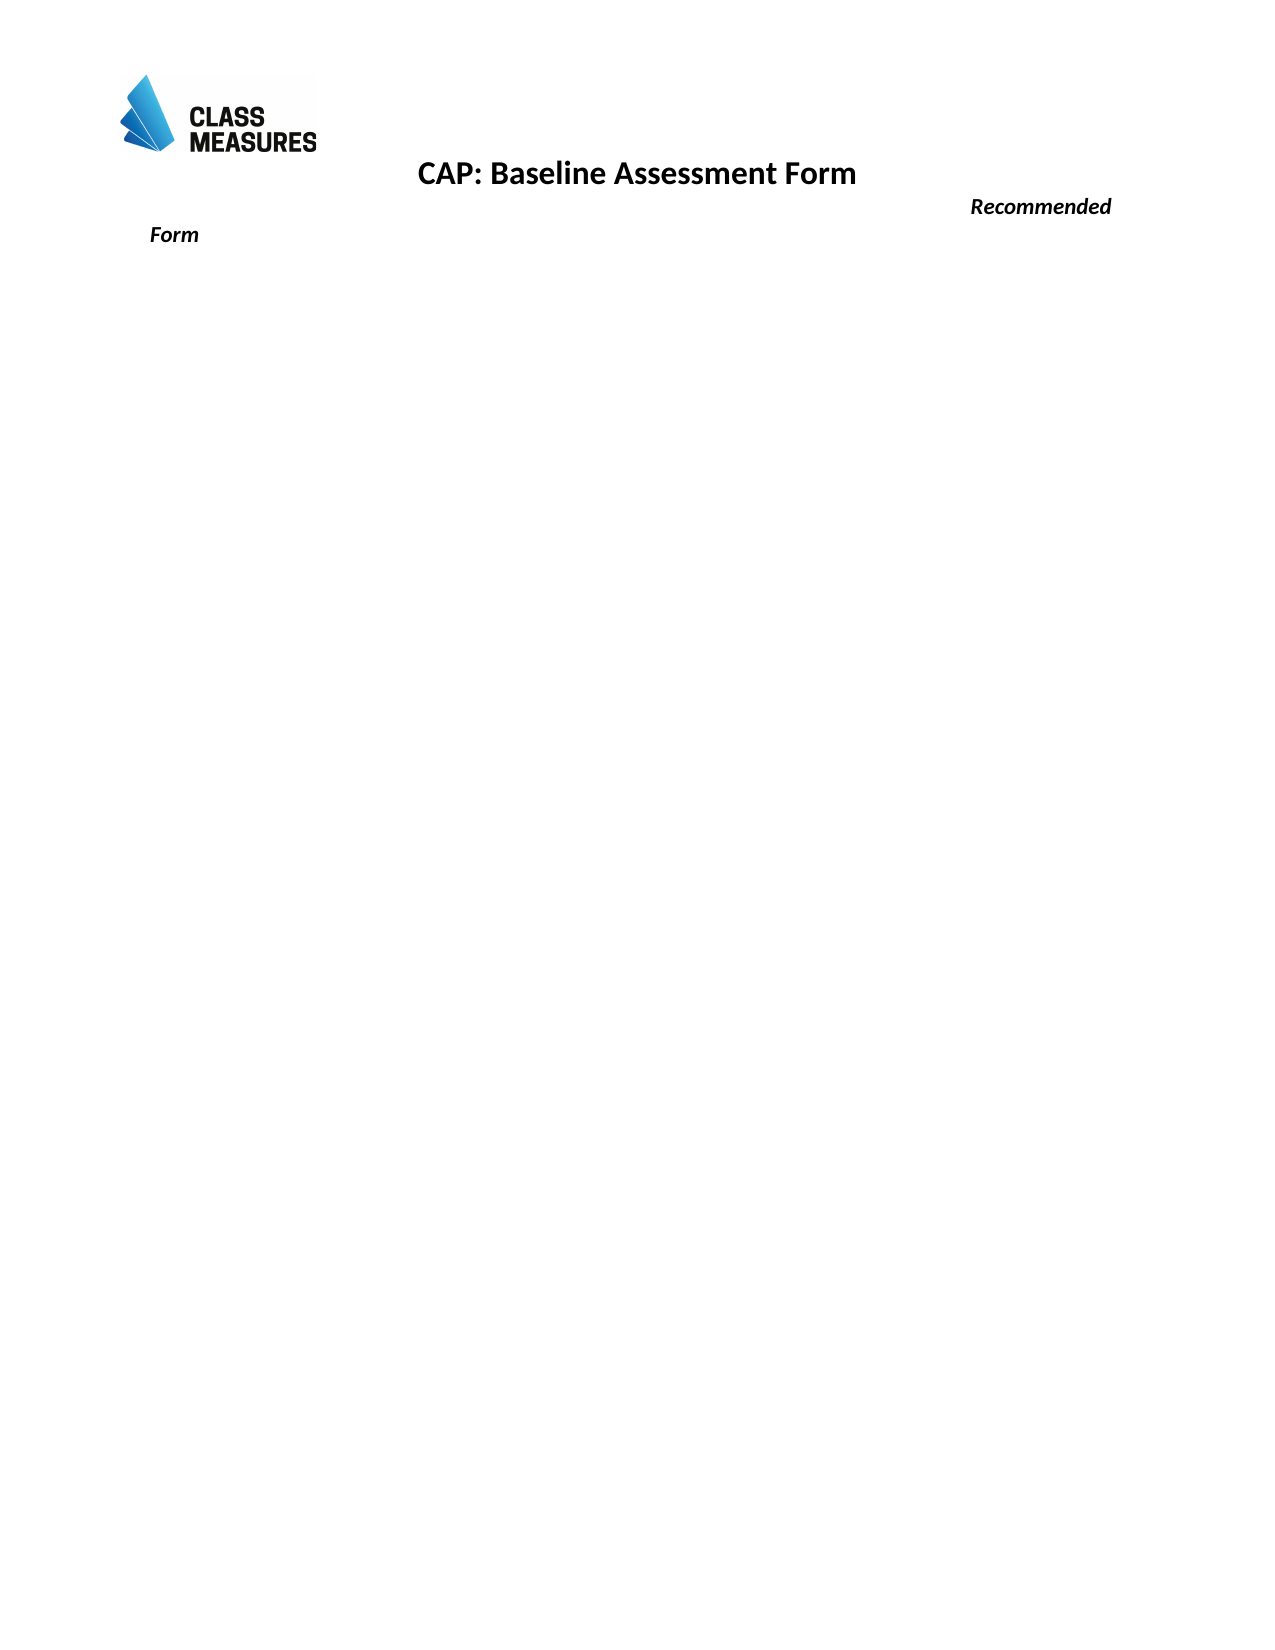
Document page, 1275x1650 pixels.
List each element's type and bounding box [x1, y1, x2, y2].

picture [120, 75, 317, 152]
